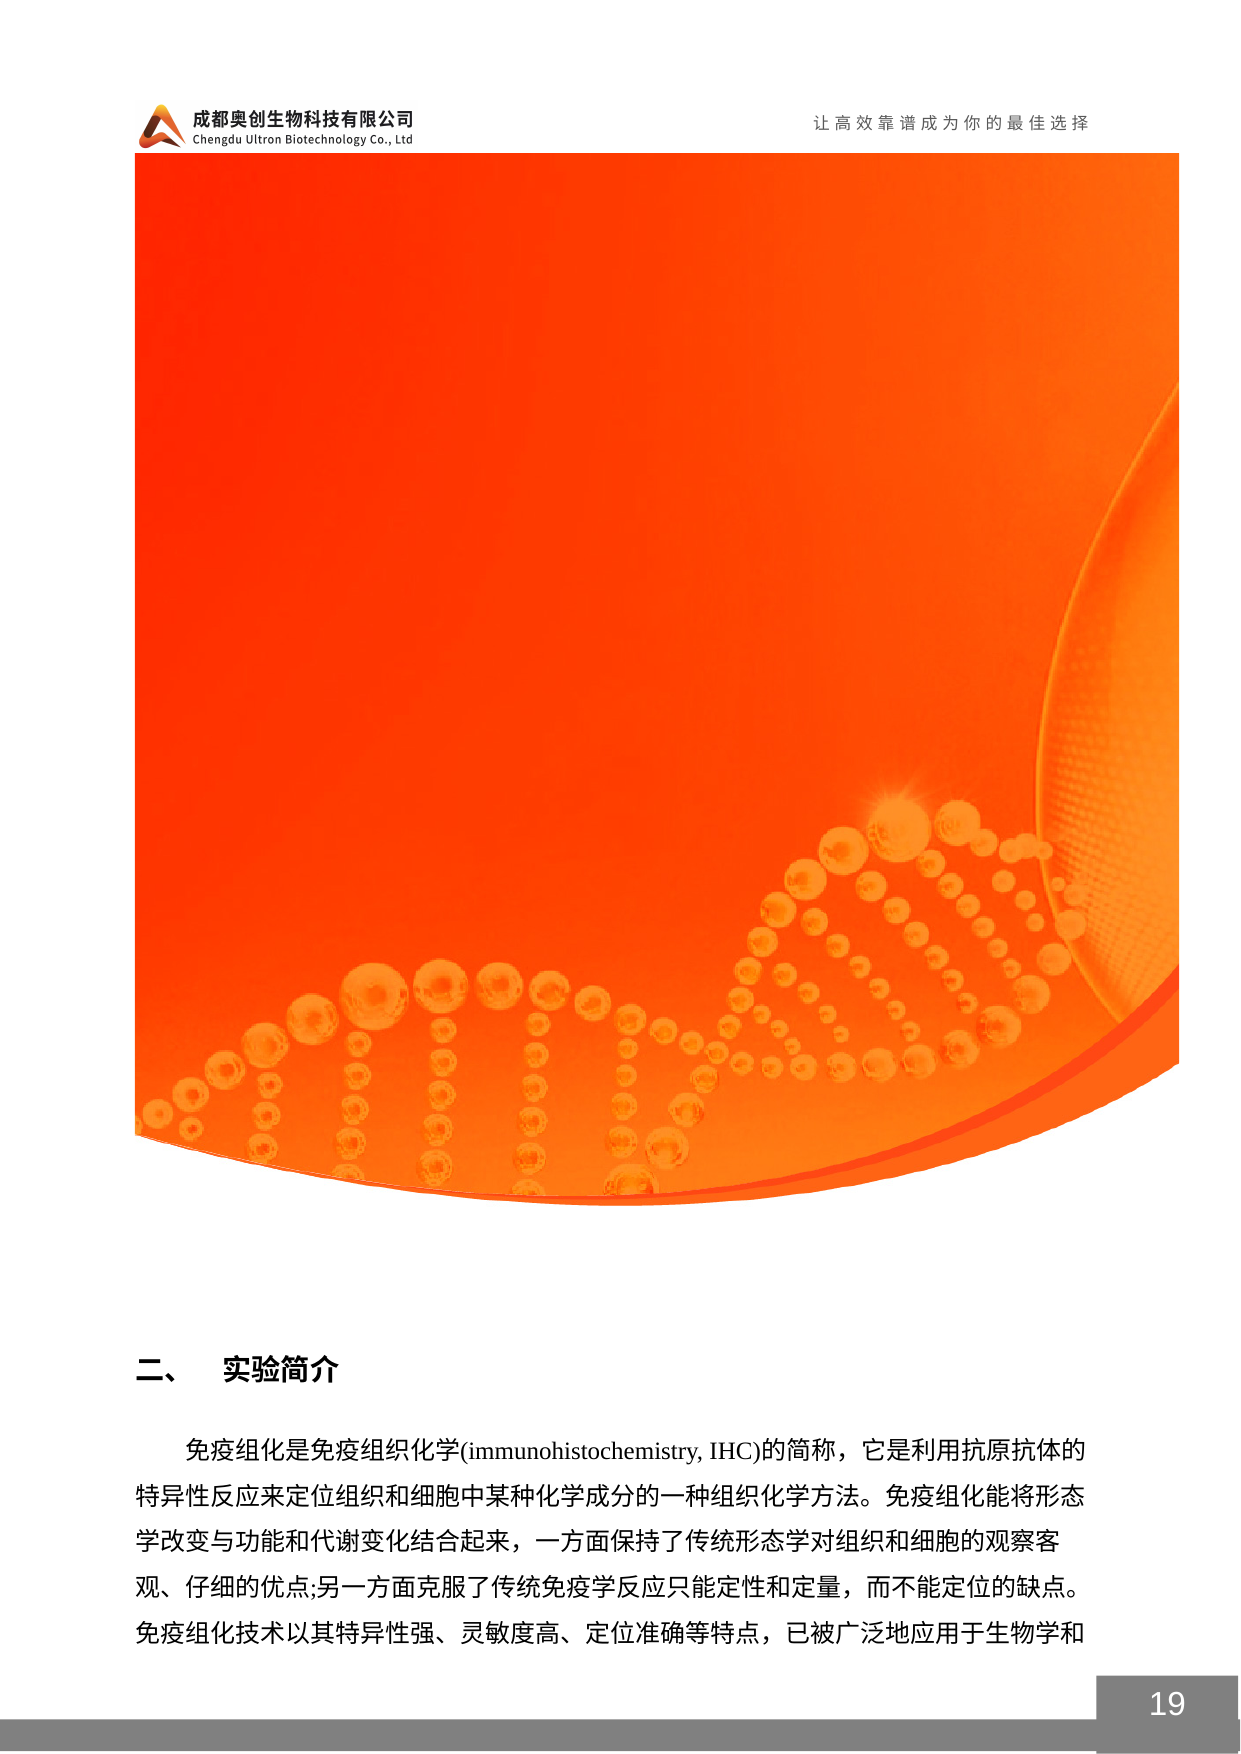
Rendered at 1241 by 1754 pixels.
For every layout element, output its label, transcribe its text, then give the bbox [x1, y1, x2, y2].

subtitle 实验简介 [135, 1347, 1106, 1389]
picture [134, 100, 1180, 1347]
list 免疫组化是免疫组织化学(immunohistochemistry, IHC)的简称，它是利用抗原抗体的特异性反应来定位组织和细胞中某种化学成分的一种组织化学方法。免疫组化能将形态学改变与功能和代谢变化结合起来，一方面保持了传统形态学对组织和细胞的观察客观、仔细的优点;另一方面克服了传统免疫学反应只能定性和定量，而不能定位的缺点。免疫组化技术以其特异性强、灵敏度高、定位准确等特点，已被广泛地应用于生物学和医学研究的许多领域。对疾病尤其是肿瘤的诊断、鉴别诊断及发病机制的研究提供了强有力的手段。 [135, 1422, 1106, 1652]
